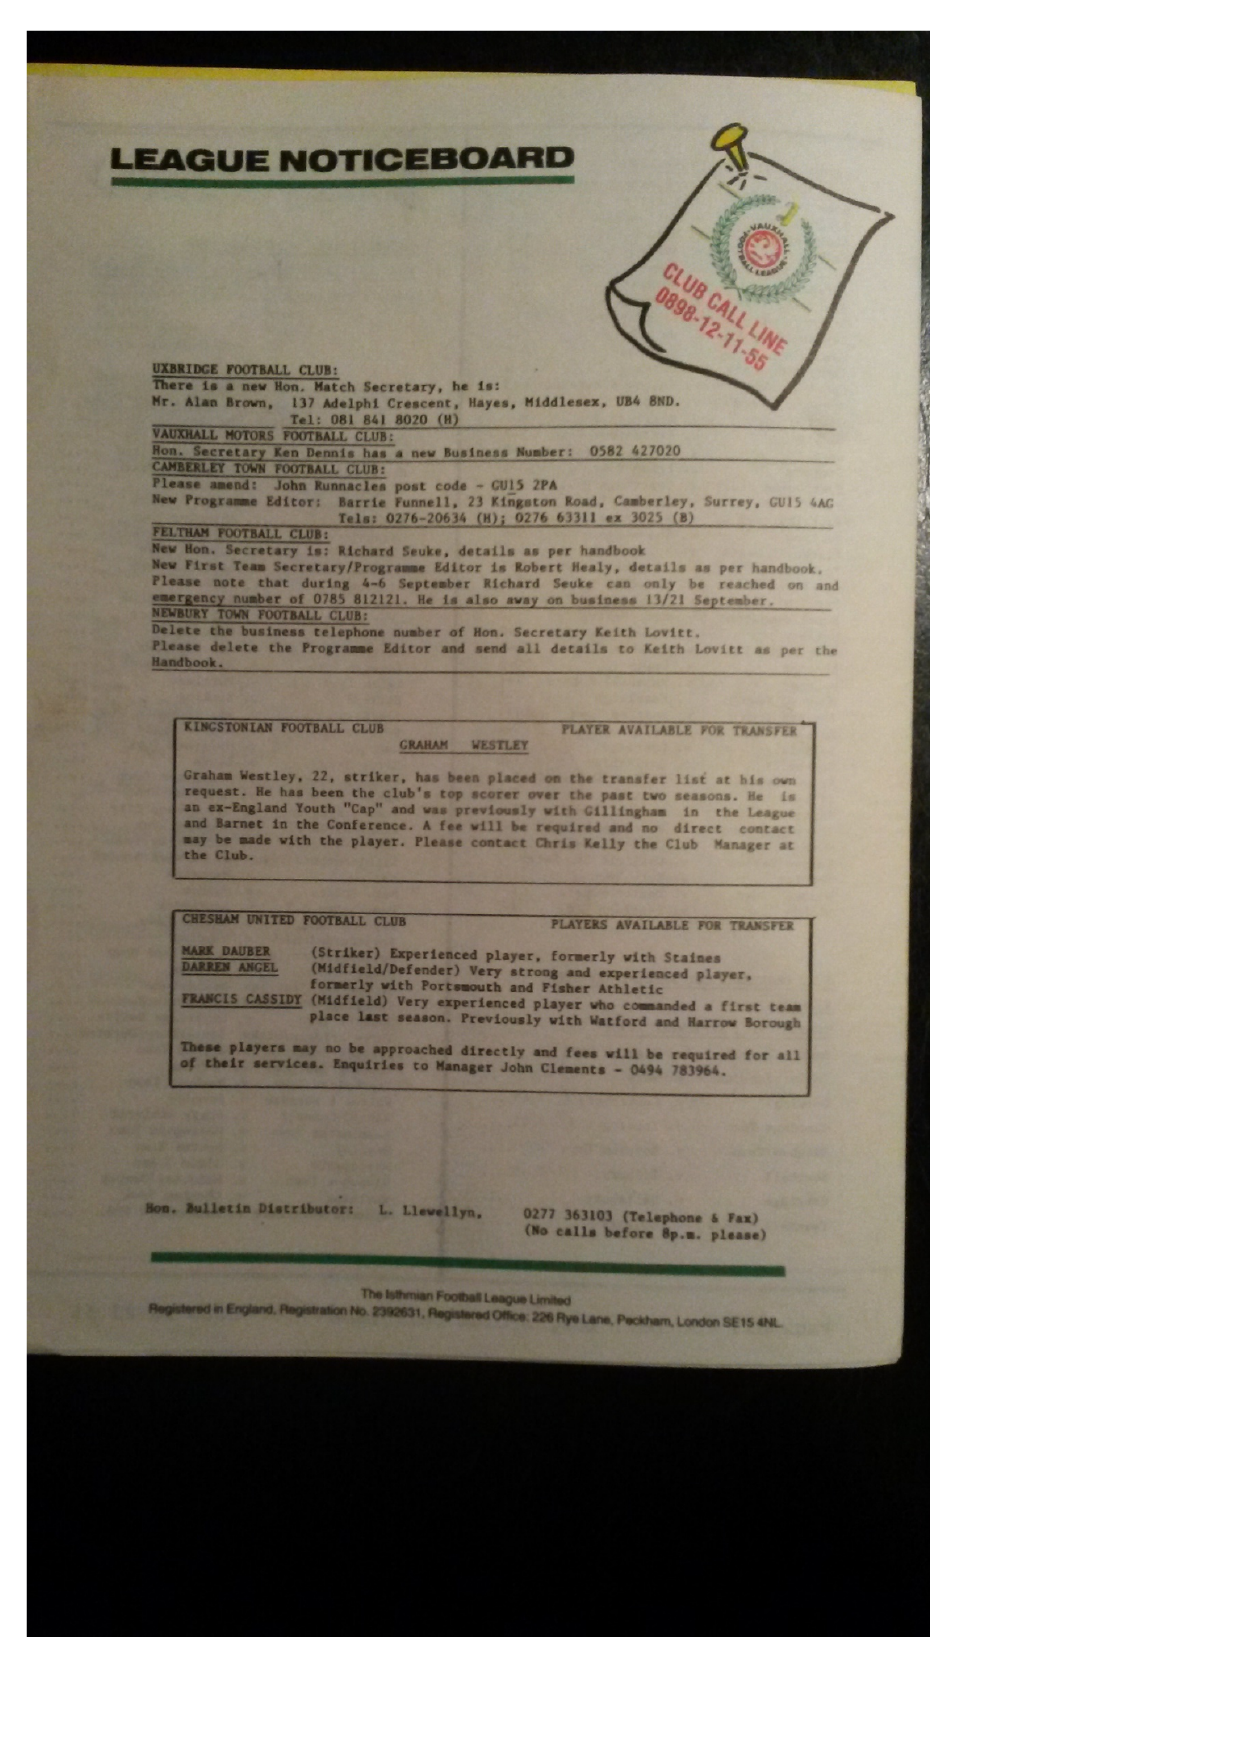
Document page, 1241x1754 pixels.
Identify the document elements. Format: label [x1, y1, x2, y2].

picture [28, 32, 930, 1637]
